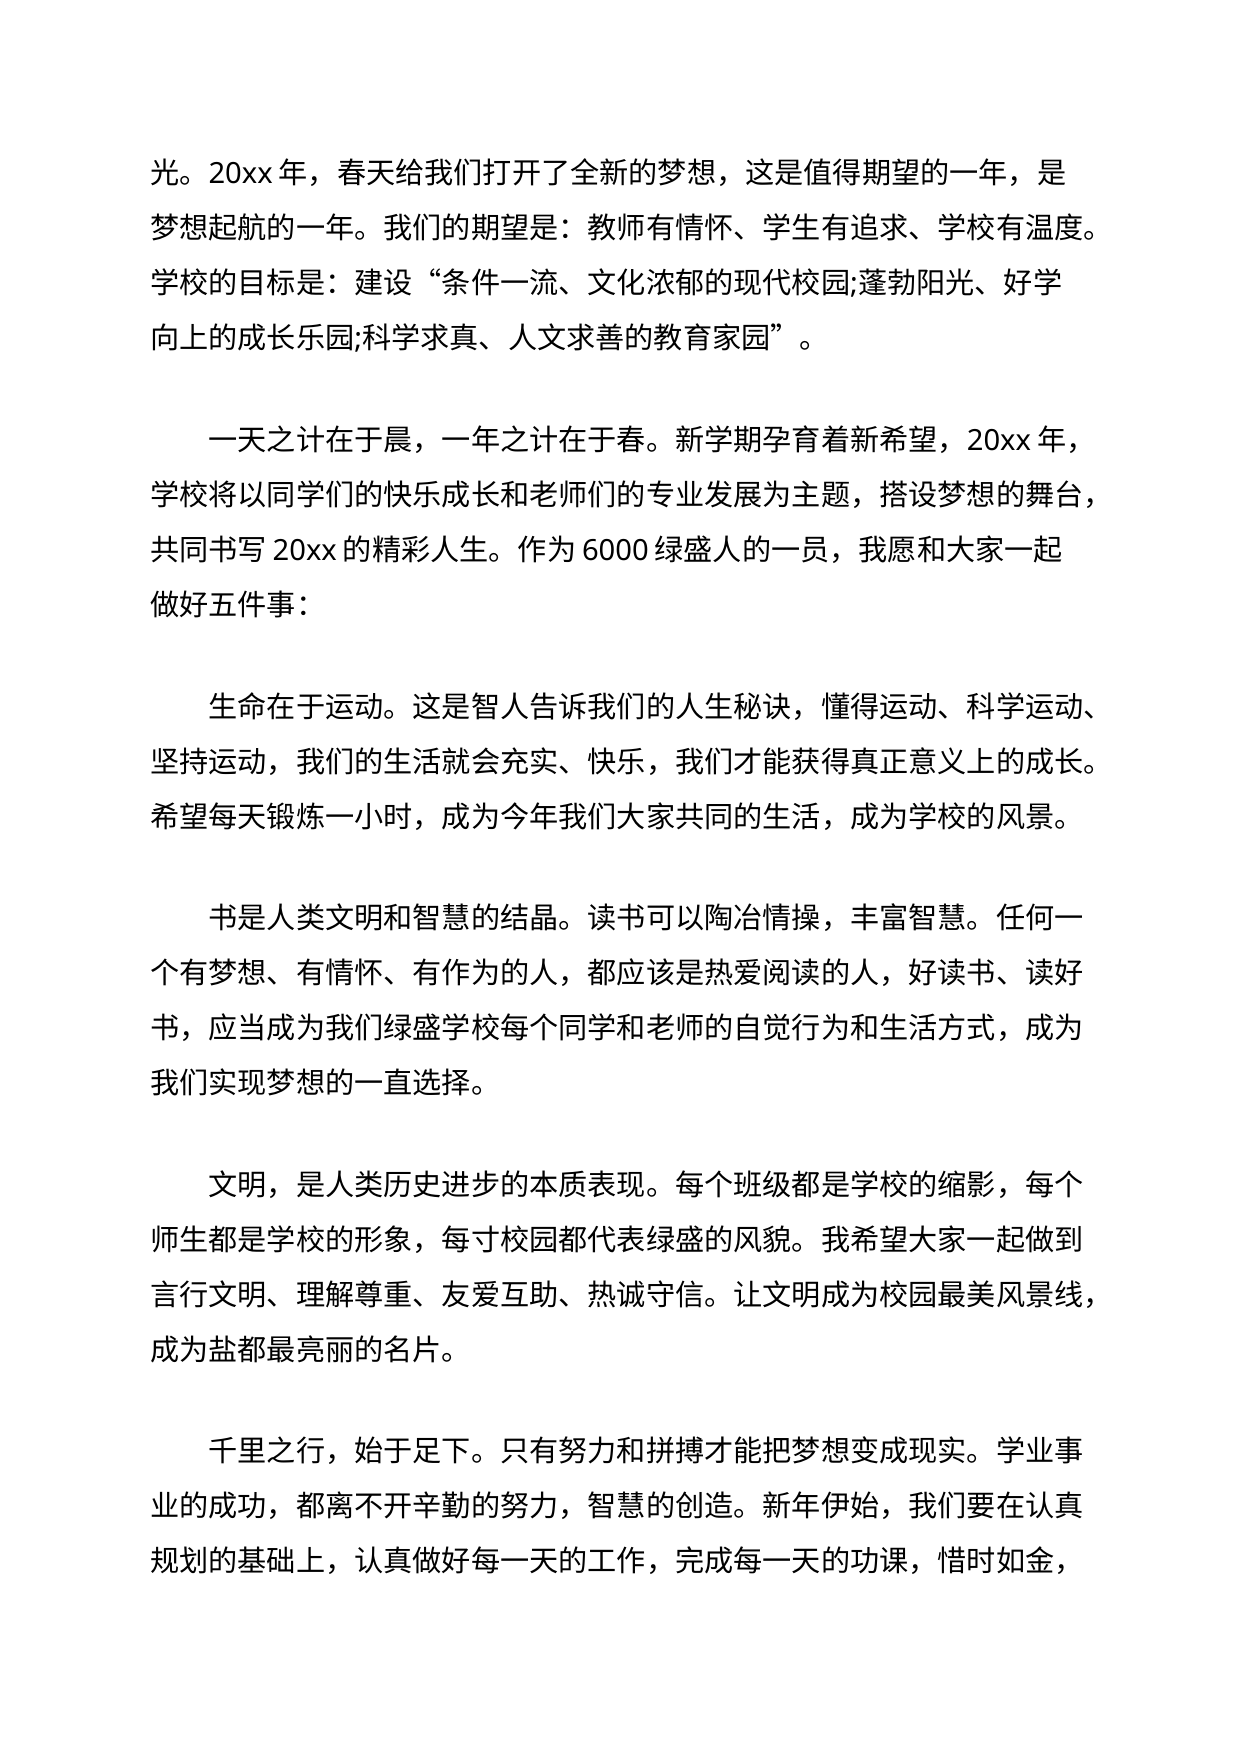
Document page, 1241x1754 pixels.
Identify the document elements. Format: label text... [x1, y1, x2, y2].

text 书是人类文明和智慧的结晶。读书可以陶冶情操，丰富智慧。任何一个有梦想、有情怀、有作为的人，都应该是热爱阅读的人，好读书、读好书，应当成为我们绿盛学校每个同学和老师的自觉行为和生活方式，成为我们实现梦想的一直选择。 [150, 895, 1090, 1102]
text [150, 1428, 1090, 1580]
text 一天之计在于晨，一年之计在于春。新学期孕育着新希望，20xx年，学校将以同学们的快乐成长和老师们的专业发展为主题，搭设梦想的舞台，共同书写20xx的精彩人生。作为6000绿盛人的一员，我愿和大家一起做好五件事： [150, 417, 1090, 624]
text 文明，是人类历史进步的本质表现。每个班级都是学校的缩影，每个师生都是学校的形象，每寸校园都代表绿盛的风貌。我希望大家一起做到言行文明、理解尊重、友爱互助、热诚守信。让文明成为校园最美风景线，成为盐都最亮丽的名片。 [150, 1162, 1090, 1368]
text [150, 150, 1090, 357]
text 生命在于运动。这是智人告诉我们的人生秘诀，懂得运动、科学运动、坚持运动，我们的生活就会充实、快乐，我们才能获得真正意义上的成长。希望每天锻炼一小时，成为今年我们大家共同的生活，成为学校的风景。 [150, 683, 1090, 836]
